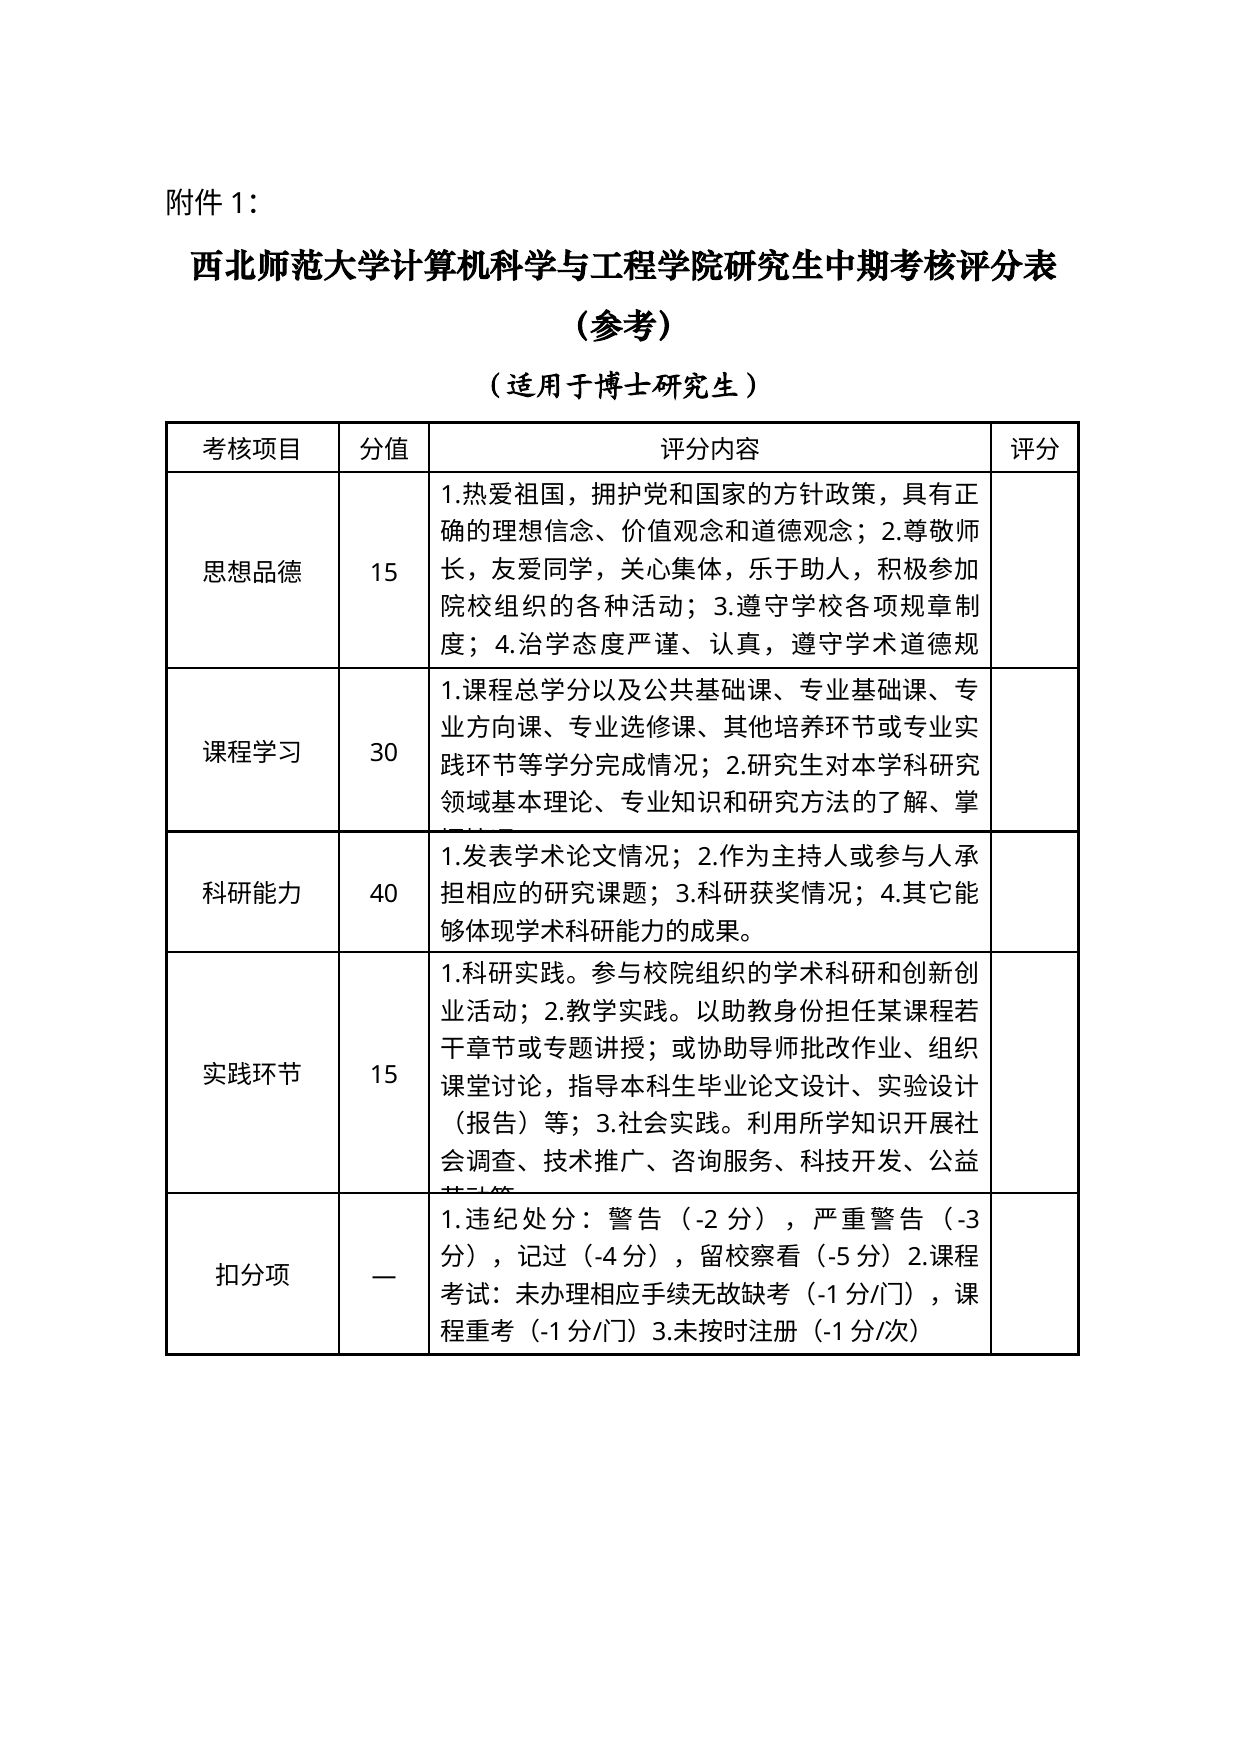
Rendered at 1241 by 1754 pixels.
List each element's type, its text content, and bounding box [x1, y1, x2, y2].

table_header 评分 [992, 424, 1077, 471]
text 西北师范大学计算机科学与工程学院研究生中期考核评分表（参考） [165, 227, 1081, 347]
text 附件1： [165, 162, 1081, 227]
table_cell 40 [340, 833, 428, 951]
table_cell 1.科研实践。参与校院组织的学术科研和创新创业活动；2.教学实践。以助教身份担任某课程若干章节或专题讲授；或协助导师批改作业、组织课堂讨论，指导本科生毕业论文设计、实验设计（报告）等；3.社会实践。利用所学知识开展社会调查、技术推广、咨询服务、科技开发、公益劳动等。 [430, 953, 990, 1192]
table_cell 1.热爱祖国，拥护党和国家的方针政策，具有正确的理想信念、价值观念和道德观念；2.尊敬师长，友爱同学，关心集体，乐于助人，积极参加院校组织的各种活动；3.遵守学校各项规章制度；4.治学态度严谨、认真，遵守学术道德规范；5.身心健康。 [430, 473, 990, 667]
table_cell 30 [340, 669, 428, 830]
table_cell 15 [340, 953, 428, 1192]
table_cell 科研能力 [168, 833, 338, 951]
table_cell 实践环节 [168, 953, 338, 1192]
table_cell 扣分项 [168, 1194, 338, 1353]
table_cell 1.课程总学分以及公共基础课、专业基础课、专业方向课、专业选修课、其他培养环节或专业实践环节等学分完成情况；2.研究生对本学科研究领域基本理论、专业知识和研究方法的了解、掌握情况。 [430, 669, 990, 830]
text （适用于博士研究生） [165, 347, 1081, 408]
table_cell 1.发表学术论文情况；2.作为主持人或参与人承担相应的研究课题；3.科研获奖情况；4.其它能够体现学术科研能力的成果。 [430, 833, 990, 951]
table_header 分值 [340, 424, 428, 471]
table_cell [992, 473, 1077, 667]
table_cell 课程学习 [168, 669, 338, 830]
table_cell 15 [340, 473, 428, 667]
table_cell [992, 953, 1077, 1192]
table_header 评分内容 [430, 424, 990, 471]
table_header 考核项目 [168, 424, 338, 471]
table_cell [992, 669, 1077, 830]
table_cell 思想品德 [168, 473, 338, 667]
table_cell [992, 1194, 1077, 1353]
table_cell 1.违纪处分：警告（-2分），严重警告（-3分），记过（-4分），留校察看（-5分）2.课程考试：未办理相应手续无故缺考（-1分/门），课程重考（-1分/门）3.未按时注册（-1分/次） [430, 1194, 990, 1353]
table_cell [992, 833, 1077, 951]
table_cell — [340, 1194, 428, 1353]
